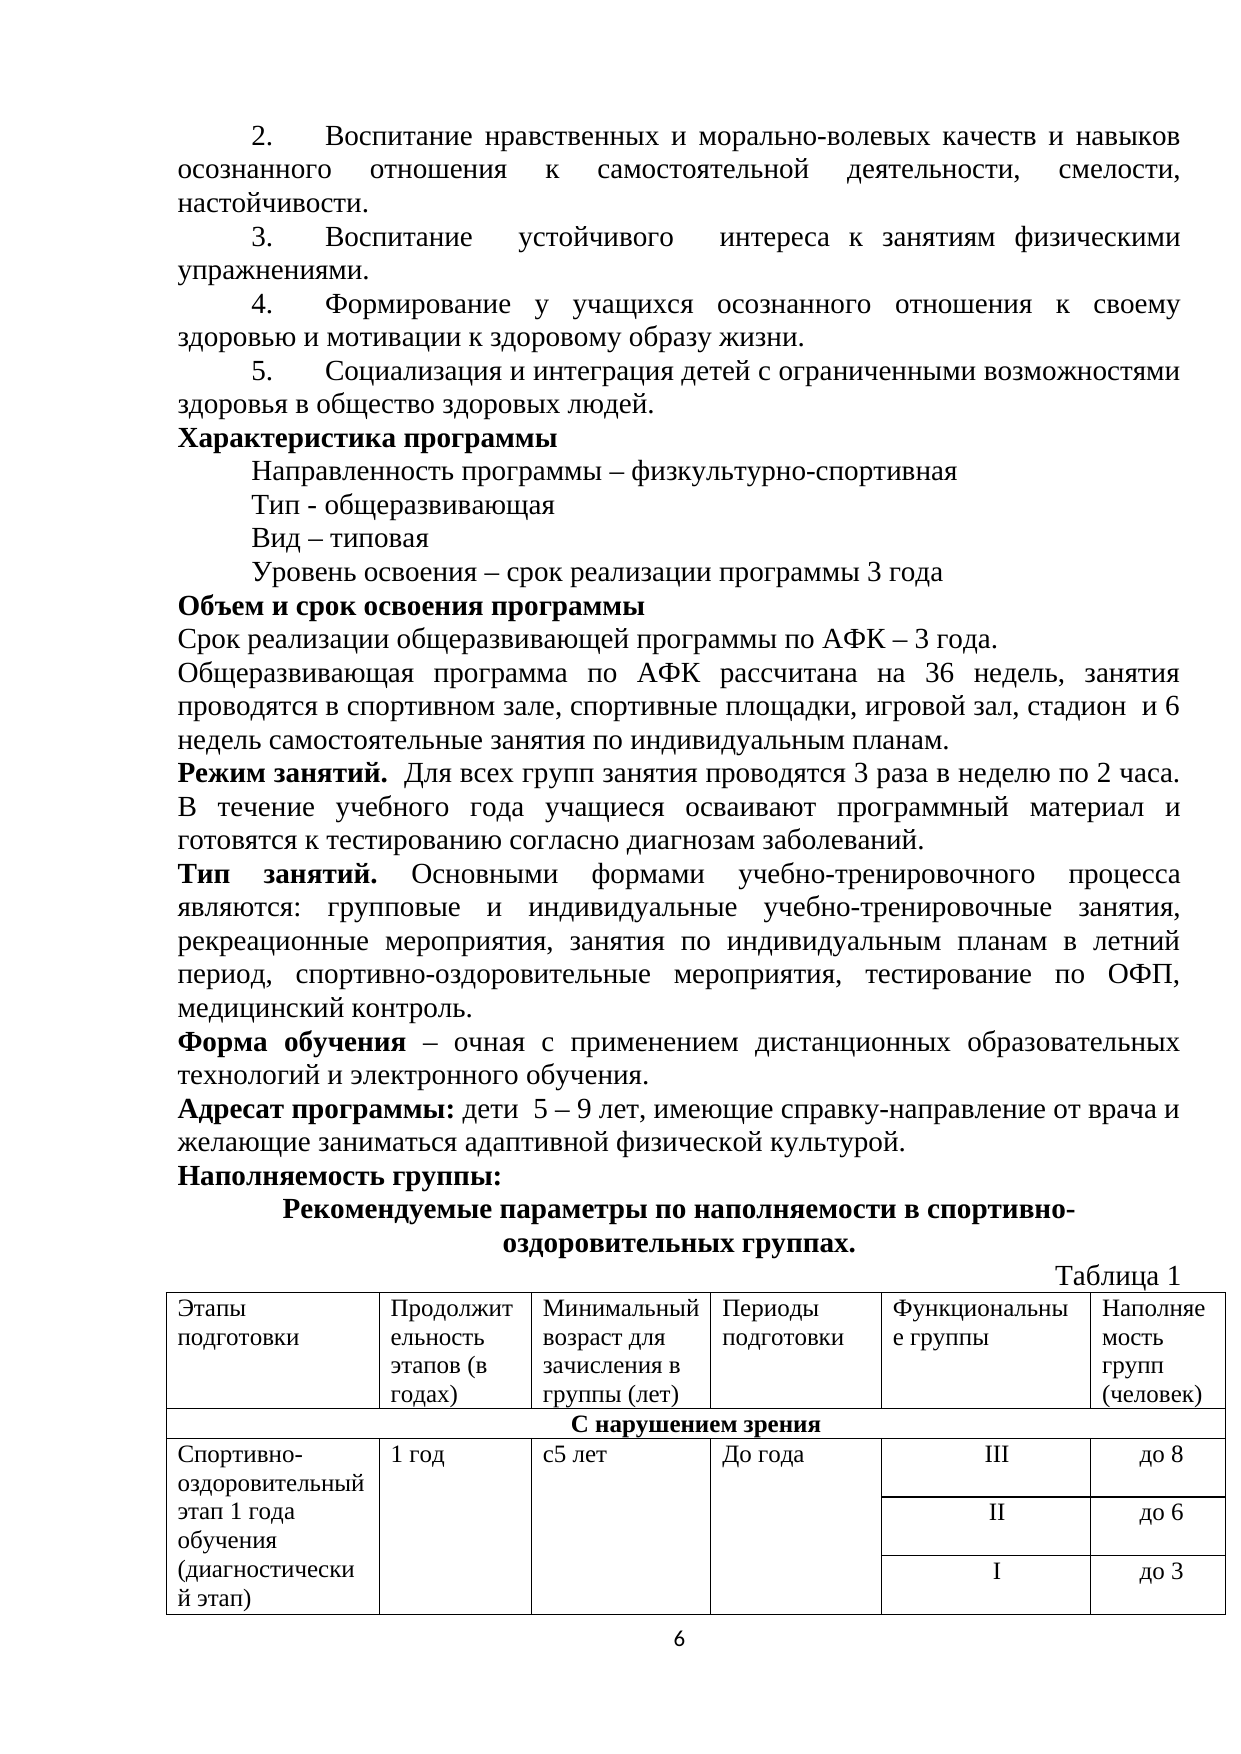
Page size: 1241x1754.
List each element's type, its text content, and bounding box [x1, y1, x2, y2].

table_cell до 6 [1091, 1498, 1225, 1555]
text Режим занятий. Для всех групп занятия проводятся 3 раза в неделю по 2 часа. В течение учебного года учащиеся осваивают программный материал и готовятся к тестированию согласно диагнозам заболеваний. [177, 755, 1181, 856]
text Форма обучения – очная с применением дистанционных образовательных технологий и электронного обучения. [177, 1024, 1181, 1091]
list Воспитание нравственных и морально-волевых качеств и навыков осознанного отношения к самостоятельной деятельности, смелости, настойчивости. [177, 118, 1181, 219]
table_header Функциональные группы [882, 1293, 1090, 1408]
table_header Наполняемость групп (человек) [1091, 1293, 1225, 1408]
text Таблица 1 [177, 1258, 1181, 1292]
text Наполняемость группы: [177, 1158, 1181, 1191]
table_cell II [882, 1498, 1090, 1555]
table_cell С нарушением зрения [167, 1409, 1225, 1438]
table_cell с5 лет [532, 1439, 710, 1613]
table_cell I [882, 1556, 1090, 1613]
text Рекомендуемые параметры по наполняемости в спортивно-оздоровительных группах. [177, 1191, 1181, 1258]
table_header Периоды подготовки [711, 1293, 881, 1408]
table_header Минимальный возраст для зачисления в группы (лет) [532, 1293, 710, 1408]
table_cell до 8 [1091, 1439, 1225, 1496]
list Воспитание устойчивого интереса к занятиям физическими упражнениями. [177, 219, 1181, 286]
table_cell до 3 [1091, 1556, 1225, 1613]
table_header Этапы подготовки [167, 1293, 379, 1408]
table_cell III [882, 1439, 1090, 1496]
text Тип занятий. Основными формами учебно-тренировочного процесса являются: групповые и индивидуальные учебно-тренировочные занятия, рекреационные мероприятия, занятия по индивидуальным планам в летний период, спортивно-оздоровительные мероприятия, тестирование по ОФП, медицинский контроль. [177, 856, 1181, 1024]
text Характеристика программы [177, 420, 1181, 453]
text Адресат программы: дети 5 – 9 лет, имеющие справку-направление от врача и желающие заниматься адаптивной физической культурой. [177, 1091, 1181, 1158]
table_cell До года [711, 1439, 881, 1613]
text Общеразвивающая программа по АФК рассчитана на 36 недель, занятия проводятся в спортивном зале, спортивные площадки, игровой зал, стадион и 6 недель самостоятельные занятия по индивидуальным планам. [177, 655, 1181, 755]
list Социализация и интеграция детей с ограниченными возможностями здоровья в общество здоровых людей. [177, 353, 1181, 420]
text Тип - общеразвивающая [177, 487, 1181, 521]
text Вид – типовая [177, 521, 1181, 554]
text Уровень освоения – срок реализации программы 3 года [177, 554, 1181, 588]
text Объем и срок освоения программы [177, 588, 1181, 621]
table_cell Спортивно-оздоровительный этап 1 года обучения (диагностический этап) [167, 1439, 379, 1613]
table_header Продолжительность этапов (в годах) [380, 1293, 531, 1408]
text Срок реализации общеразвивающей программы по АФК – 3 года. [177, 621, 1181, 655]
list Формирование у учащихся осознанного отношения к своему здоровью и мотивации к здоровому образу жизни. [177, 286, 1181, 353]
table_cell 1 год [380, 1439, 531, 1613]
text Направленность программы – физкультурно-спортивная [177, 453, 1181, 487]
